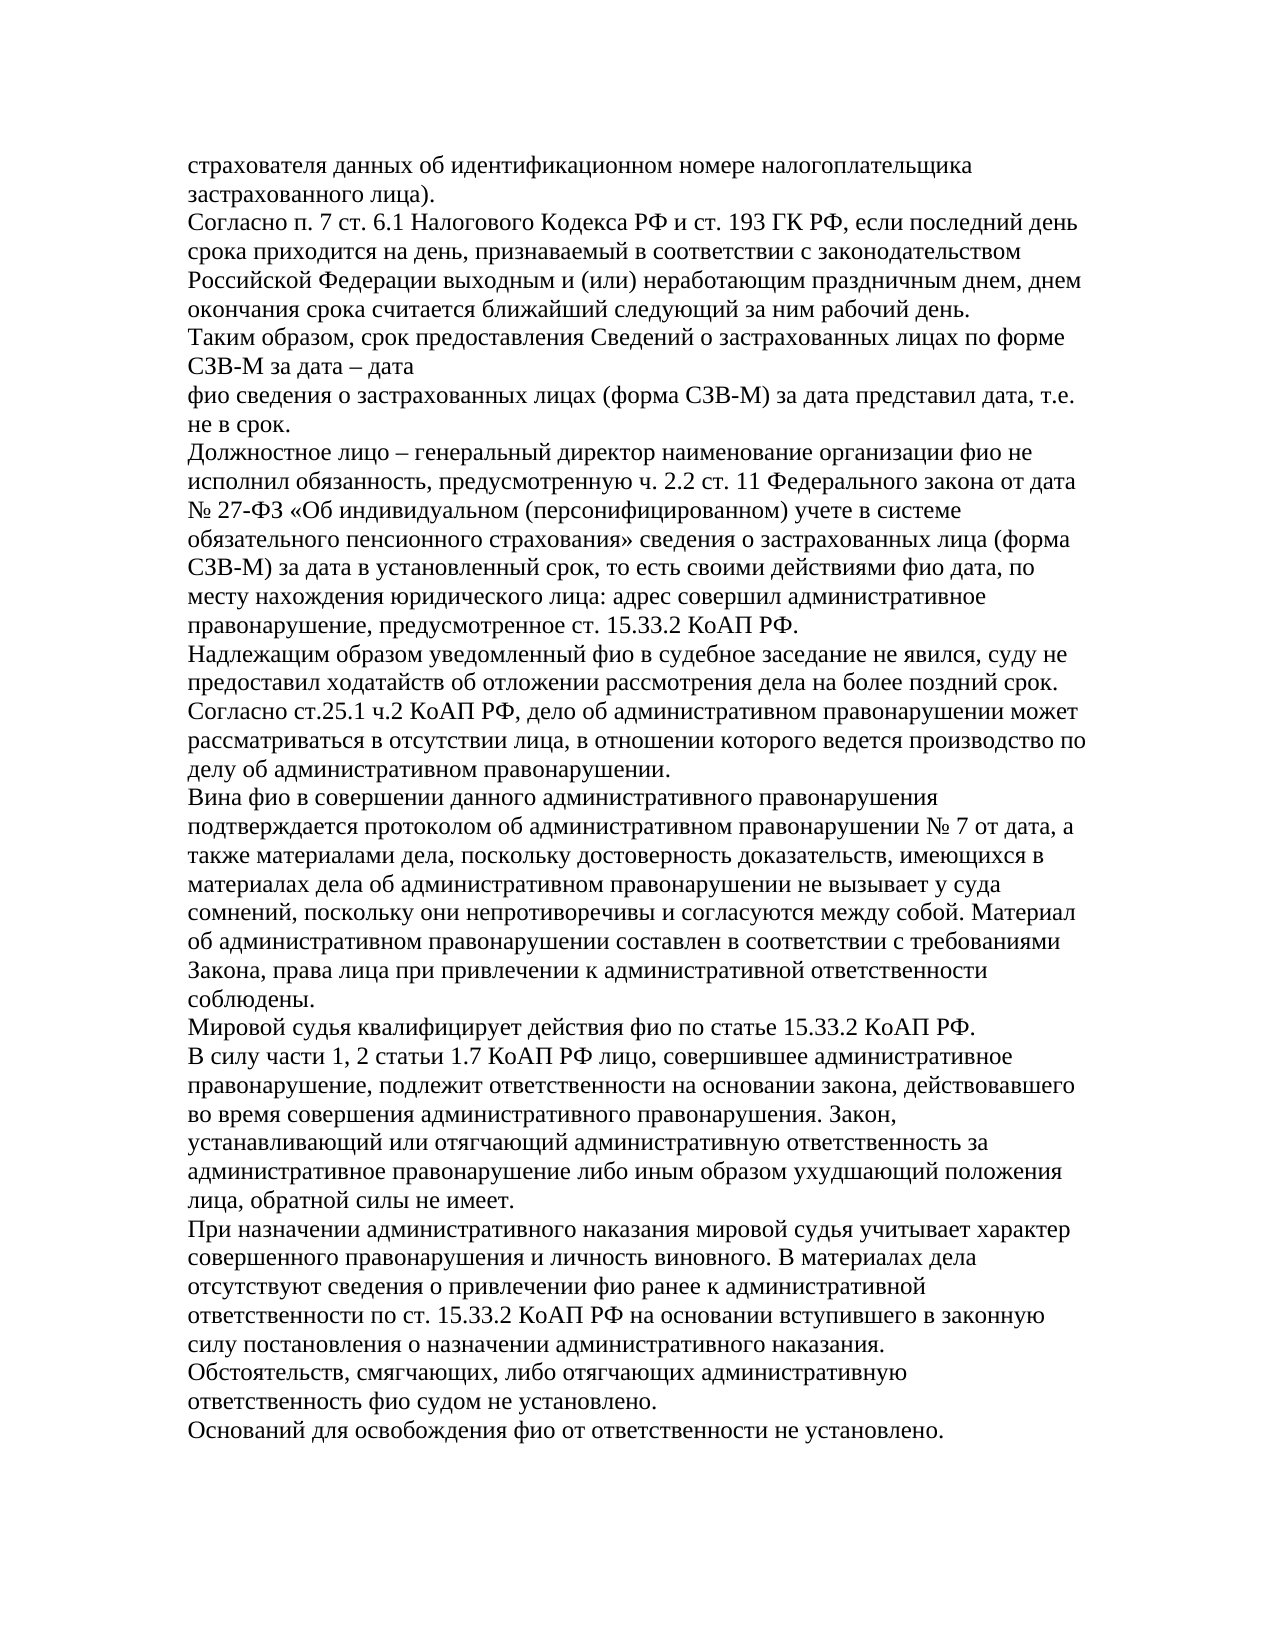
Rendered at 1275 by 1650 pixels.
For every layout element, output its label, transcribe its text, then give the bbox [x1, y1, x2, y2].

text фио сведения о застрахованных лицах (форма СЗВ-М) за дата представил дата, т.е. не в срок. [187, 380, 1087, 437]
text Согласно п. 7 ст. 6.1 Налогового Кодекса РФ и ст. 193 ГК РФ, если последний день срока приходится на день, признаваемый в соответствии с законодательством Российской Федерации выходным и (или) неработающим праздничным днем, днем окончания срока считается ближайший следующий за ним рабочий день. [187, 207, 1087, 322]
text Мировой судья квалифицирует действия фио по статье 15.33.2 КоАП РФ. [187, 1012, 1087, 1041]
text Обстоятельств, смягчающих, либо отягчающих административную ответственность фио судом не установлено. [187, 1357, 1087, 1415]
text Вина фио в совершении данного административного правонарушения подтверждается протоколом об административном правонарушении № 7 от дата, а также материалами дела, поскольку достоверность доказательств, имеющихся в материалах дела об административном правонарушении не вызывает у суда сомнений, поскольку они непротиворечивы и согласуются между собой. Материал об административном правонарушении составлен в соответствии с требованиями Закона, права лица при привлечении к административной ответственности соблюдены. [187, 782, 1087, 1012]
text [187, 150, 1087, 207]
text Таким образом, срок предоставления Сведений о застрахованных лицах по форме СЗВ-М за дата – дата [187, 322, 1087, 380]
text Согласно ст.25.1 ч.2 КоАП РФ, дело об административном правонарушении может рассматриваться в отсутствии лица, в отношении которого ведется производство по делу об административном правонарушении. [187, 696, 1087, 782]
text В силу части 1, 2 статьи 1.7 КоАП РФ лицо, совершившее административное правонарушение, подлежит ответственности на основании закона, действовавшего во время совершения административного правонарушения. Закон, устанавливающий или отягчающий административную ответственность за административное правонарушение либо иным образом ухудшающий положения лица, обратной силы не имеет. [187, 1041, 1087, 1214]
text Должностное лицо – генеральный директор наименование организации фио не исполнил обязанность, предусмотренную ч. 2.2 ст. 11 Федерального закона от дата № 27-ФЗ «Об индивидуальном (персонифицированном) учете в системе обязательного пенсионного страхования» сведения о застрахованных лица (форма СЗВ-М) за дата в установленный срок, то есть своими действиями фио дата, по месту нахождения юридического лица: адрес совершил административное правонарушение, предусмотренное ст. 15.33.2 КоАП РФ. [187, 437, 1087, 639]
text Оснований для освобождения фио от ответственности не установлено. [187, 1415, 1087, 1444]
text Надлежащим образом уведомленный фио в судебное заседание не явился, суду не предоставил ходатайств об отложении рассмотрения дела на более поздний срок. [187, 639, 1087, 696]
text При назначении административного наказания мировой судья учитывает характер совершенного правонарушения и личность виновного. В материалах дела отсутствуют сведения о привлечении фио ранее к административной ответственности по ст. 15.33.2 КоАП РФ на основании вступившего в законную силу постановления о назначении административного наказания. [187, 1214, 1087, 1357]
